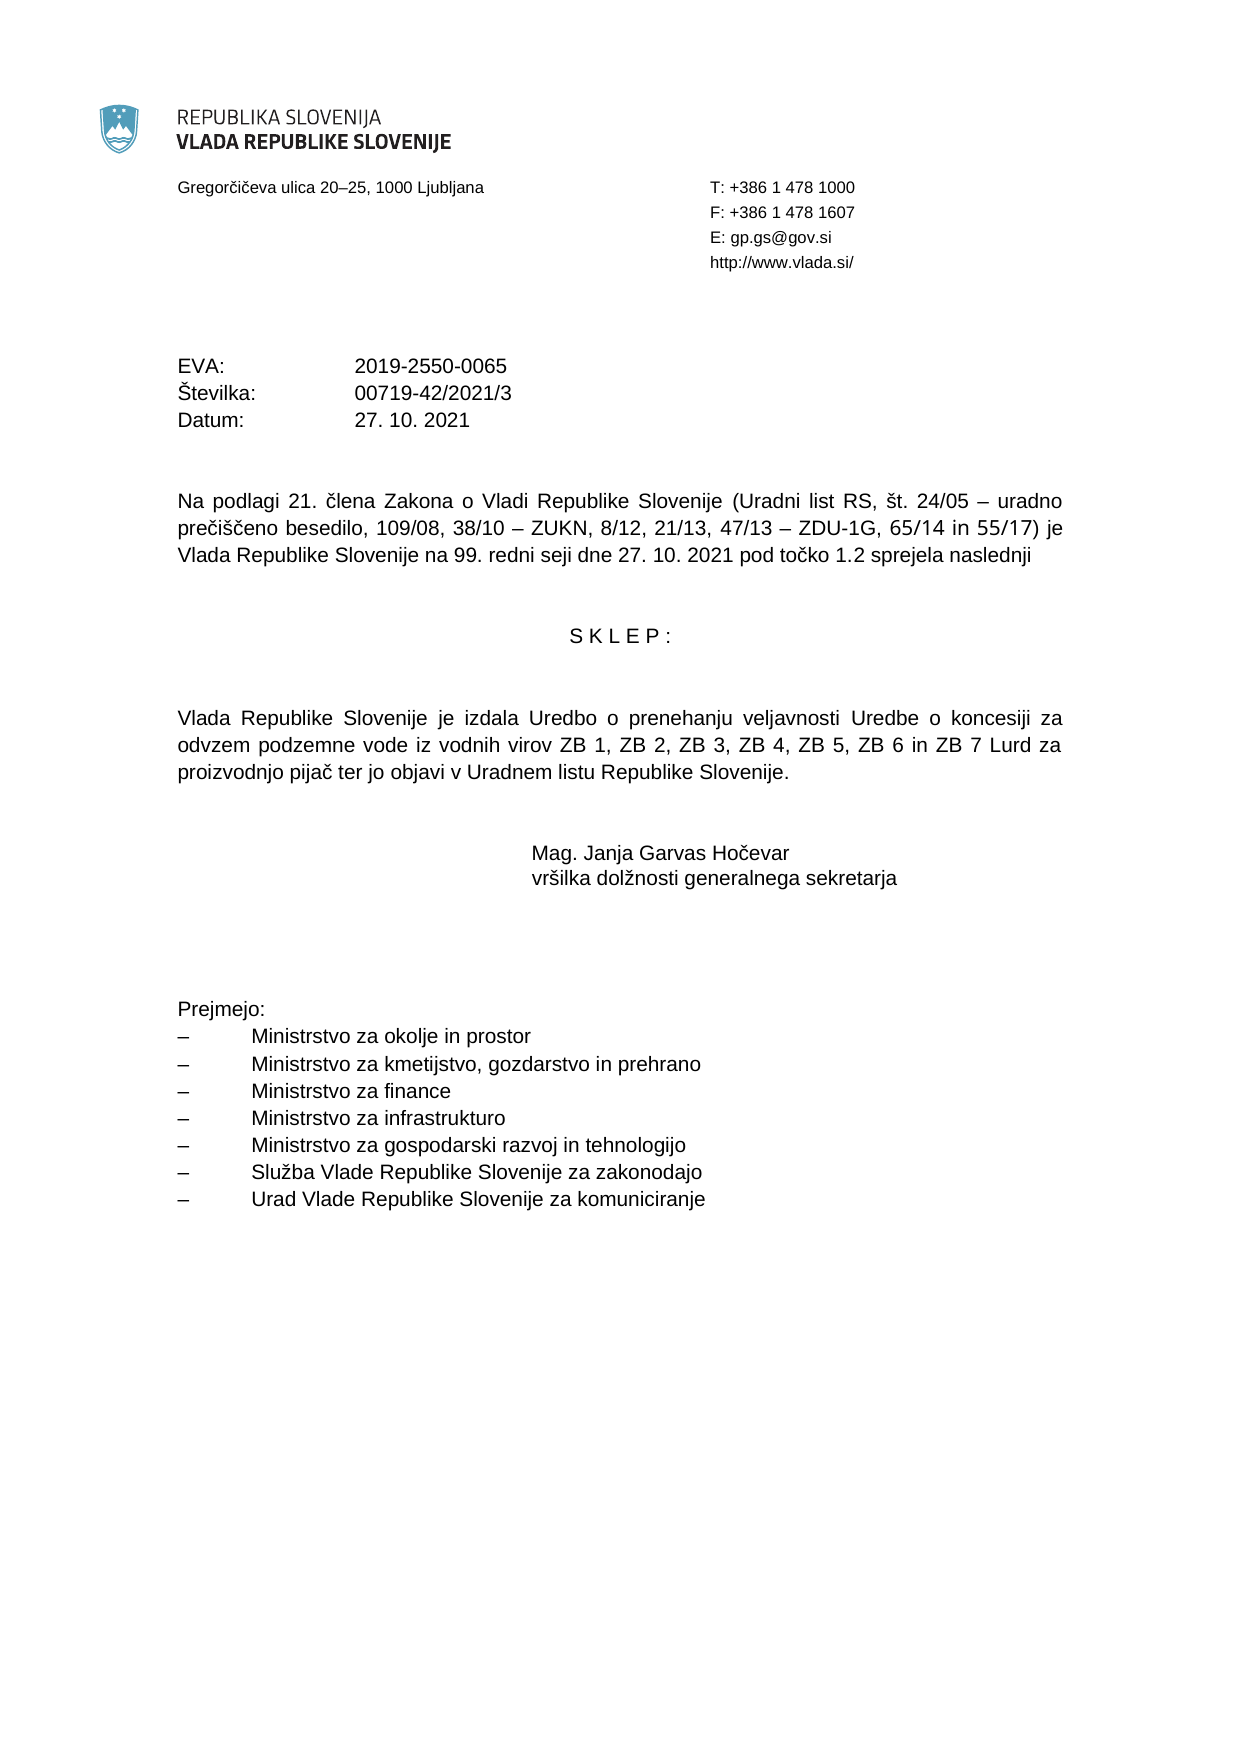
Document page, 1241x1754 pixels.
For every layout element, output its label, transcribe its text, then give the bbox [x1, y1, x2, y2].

list Ministrstvo za finance [177, 1076, 1063, 1103]
text vršilka dolžnosti generalnega sekretarja [532, 866, 1063, 890]
text Na podlagi 21. člena Zakona o Vladi Republike Slovenije (Uradni list RS, št. 24/05 – uradno prečiščeno besedilo, 109/08, 38/10 – ZUKN, 8/12, 21/13, 47/13 – ZDU-1G, 65/14 in 55/17) je Vlada Republike Slovenije na 99. redni seji dne 27. 10. 2021 pod točko 1.2 sprejela naslednji [177, 487, 1063, 568]
list Služba Vlade Republike Slovenije za zakonodajo [177, 1158, 1063, 1185]
list Urad Vlade Republike Slovenije za komuniciranje [177, 1185, 1063, 1212]
list Ministrstvo za gospodarski razvoj in tehnologijo [177, 1131, 1063, 1158]
text Mag. Janja Garvas Hočevar [531, 839, 1063, 866]
list Ministrstvo za infrastrukturo [177, 1103, 1063, 1131]
text Datum: 27. 10. 2021 [177, 406, 1063, 433]
text Vlada Republike Slovenije je izdala Uredbo o prenehanju veljavnosti Uredbe o koncesiji za odvzem podzemne vode iz vodnih virov ZB 1, ZB 2, ZB 3, ZB 4, ZB 5, ZB 6 in ZB 7 Lurd za proizvodnjo pijač ter jo objavi v Uradnem listu Republike Slovenije. [177, 703, 1063, 785]
text Prejmejo: [177, 995, 1063, 1022]
text S K L E P : [177, 622, 1063, 649]
list Ministrstvo za kmetijstvo, gozdarstvo in prehrano [177, 1049, 1063, 1076]
text Številka: 00719-42/2021/3 [177, 378, 1063, 406]
text EVA: 2019-2550-0065 [177, 351, 1063, 378]
list Ministrstvo za okolje in prostor [177, 1022, 1063, 1049]
